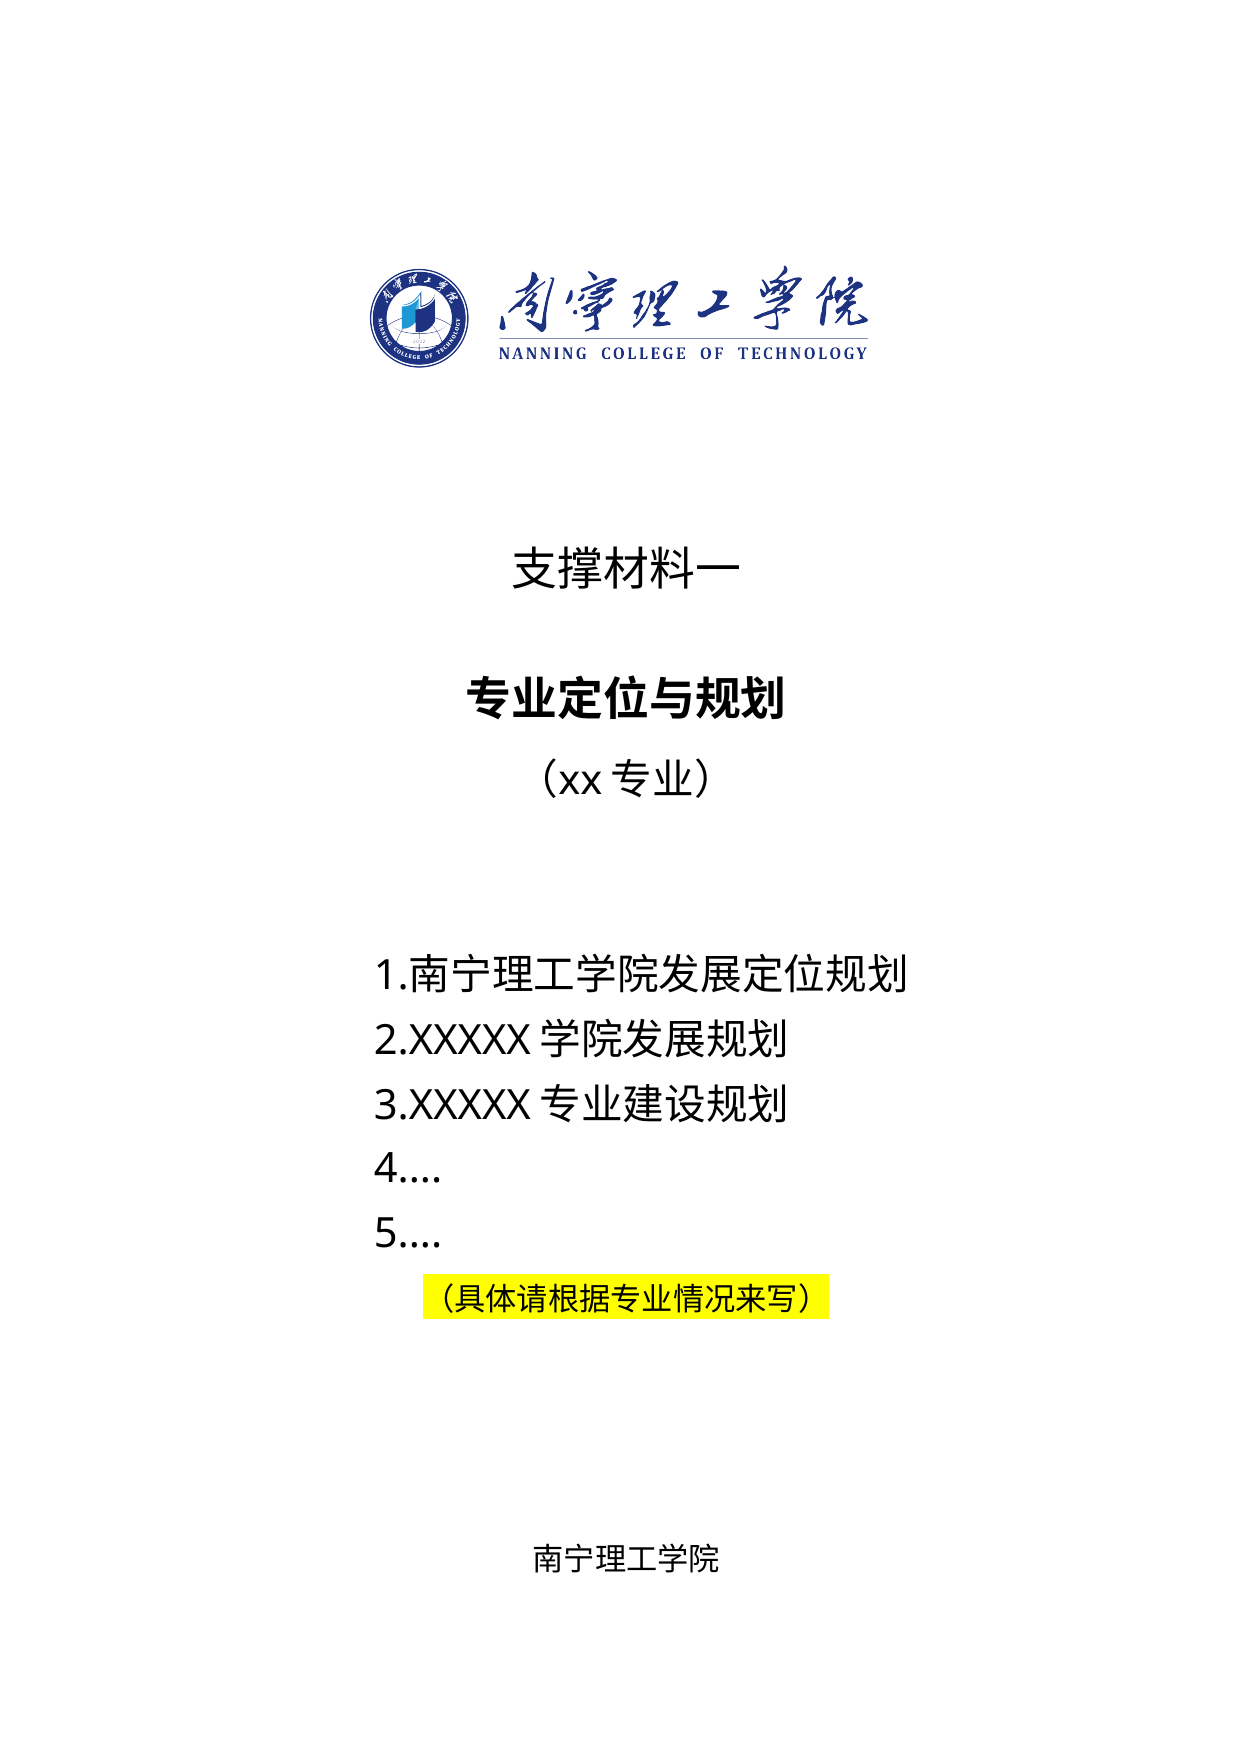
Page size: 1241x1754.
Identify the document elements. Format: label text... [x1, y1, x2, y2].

text 2.XXXXX学院发展规划 [165, 1004, 1087, 1069]
picture [488, 257, 897, 379]
text 1.南宁理工学院发展定位规划 [165, 939, 1087, 1004]
text 3.XXXXX专业建设规划 [165, 1069, 1087, 1134]
text 5.... [165, 1199, 1087, 1264]
text 4.... [165, 1134, 1087, 1199]
picture [355, 256, 479, 379]
text 专业定位与规划 [165, 646, 1087, 744]
text 南宁理工学院 [165, 1524, 1087, 1589]
text （xx专业） [165, 744, 1087, 809]
text 支撑材料一 [165, 516, 1087, 614]
text （具体请根据专业情况来写） [165, 1264, 1087, 1329]
